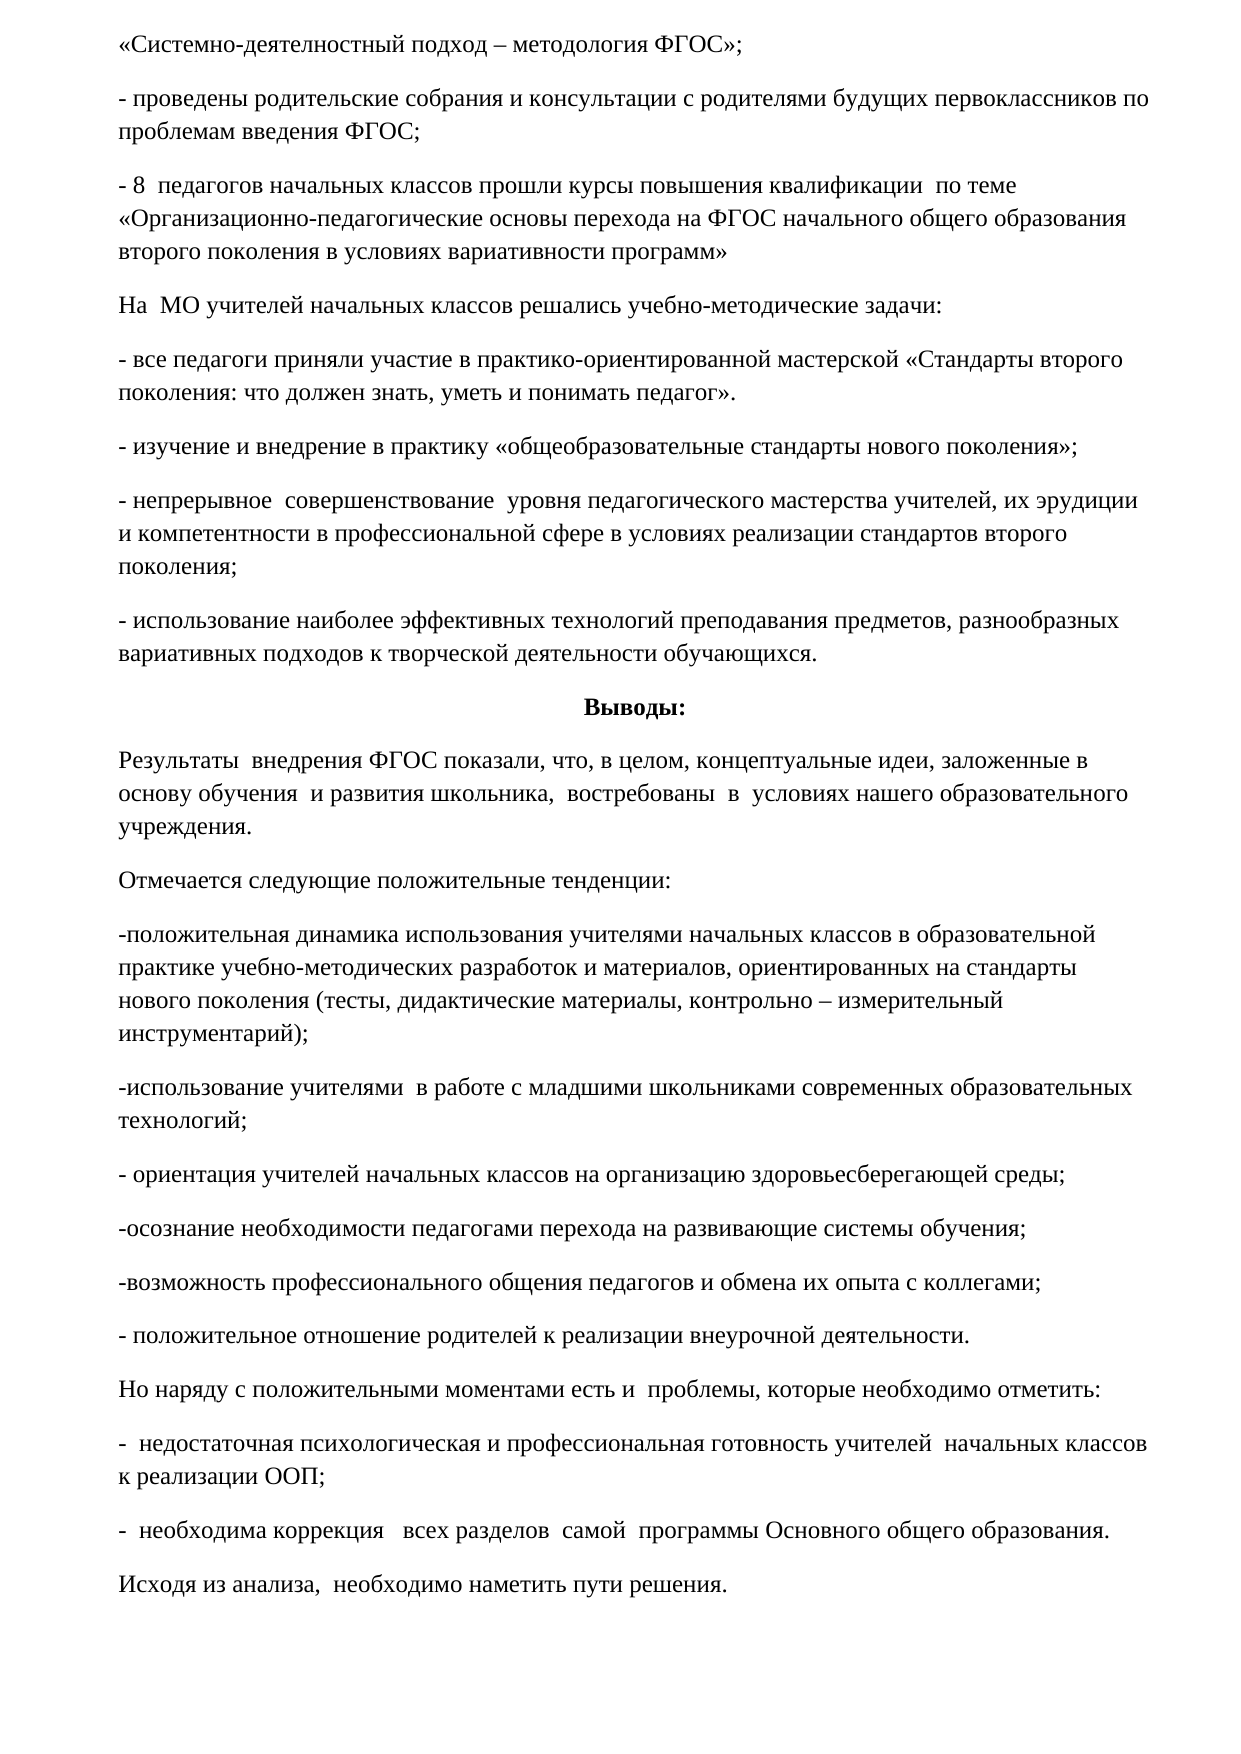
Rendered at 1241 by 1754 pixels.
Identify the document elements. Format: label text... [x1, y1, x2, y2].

text -осознание необходимости педагогами перехода на развивающие системы обучения; [118, 1213, 1152, 1242]
text Исходя из анализа, необходимо наметить пути решения. [118, 1569, 1152, 1598]
text - недостаточная психологическая и профессиональная готовность учителей начальных классов к реализации ООП; [118, 1428, 1152, 1490]
text - ориентация учителей начальных классов на организацию здоровьесберегающей среды; [118, 1159, 1152, 1188]
text На МО учителей начальных классов решались учебно-методические задачи: [118, 290, 1152, 319]
text - необходима коррекция всех разделов самой программы Основного общего образования. [118, 1515, 1152, 1544]
text - все педагоги приняли участие в практико-ориентированной мастерской «Стандарты второго поколения: что должен знать, уметь и понимать педагог». [118, 344, 1152, 406]
text Выводы: [118, 692, 1152, 720]
text - использование наиболее эффективных технологий преподавания предметов, разнообразных вариативных подходов к творческой деятельности обучающихся. [118, 605, 1152, 666]
text - проведены родительские собрания и консультации с родителями будущих первоклассников по проблемам введения ФГОС; [118, 83, 1152, 145]
text Отмечается следующие положительные тенденции: [118, 865, 1152, 894]
text - положительное отношение родителей к реализации внеурочной деятельности. [118, 1321, 1152, 1349]
text Результаты внедрения ФГОС показали, что, в целом, концептуальные идеи, заложенные в основу обучения и развития школьника, востребованы в условиях нашего образовательного учреждения. [118, 745, 1152, 840]
text -положительная динамика использования учителями начальных классов в образовательной практике учебно-методических разработок и материалов, ориентированных на стандарты нового поколения (тесты, дидактические материалы, контрольно – измерительный инструментарий); [118, 919, 1152, 1047]
text - непрерывное совершенствование уровня педагогического мастерства учителей, их эрудиции и компетентности в профессиональной сфере в условиях реализации стандартов второго поколения; [118, 485, 1152, 579]
text - 8 педагогов начальных классов прошли курсы повышения квалификации по теме «Организационно-педагогические основы перехода на ФГОС начального общего образования второго поколения в условиях вариативности программ» [118, 170, 1152, 265]
text -использование учителями в работе с младшими школьниками современных образовательных технологий; [118, 1072, 1152, 1134]
text -возможность профессионального общения педагогов и обмена их опыта с коллегами; [118, 1267, 1152, 1295]
text Но наряду с положительными моментами есть и проблемы, которые необходимо отметить: [118, 1374, 1152, 1403]
text «Системно-деятелностный подход – методология ФГОС»; [118, 29, 1152, 58]
text - изучение и внедрение в практику «общеобразовательные стандарты нового поколения»; [118, 431, 1152, 460]
